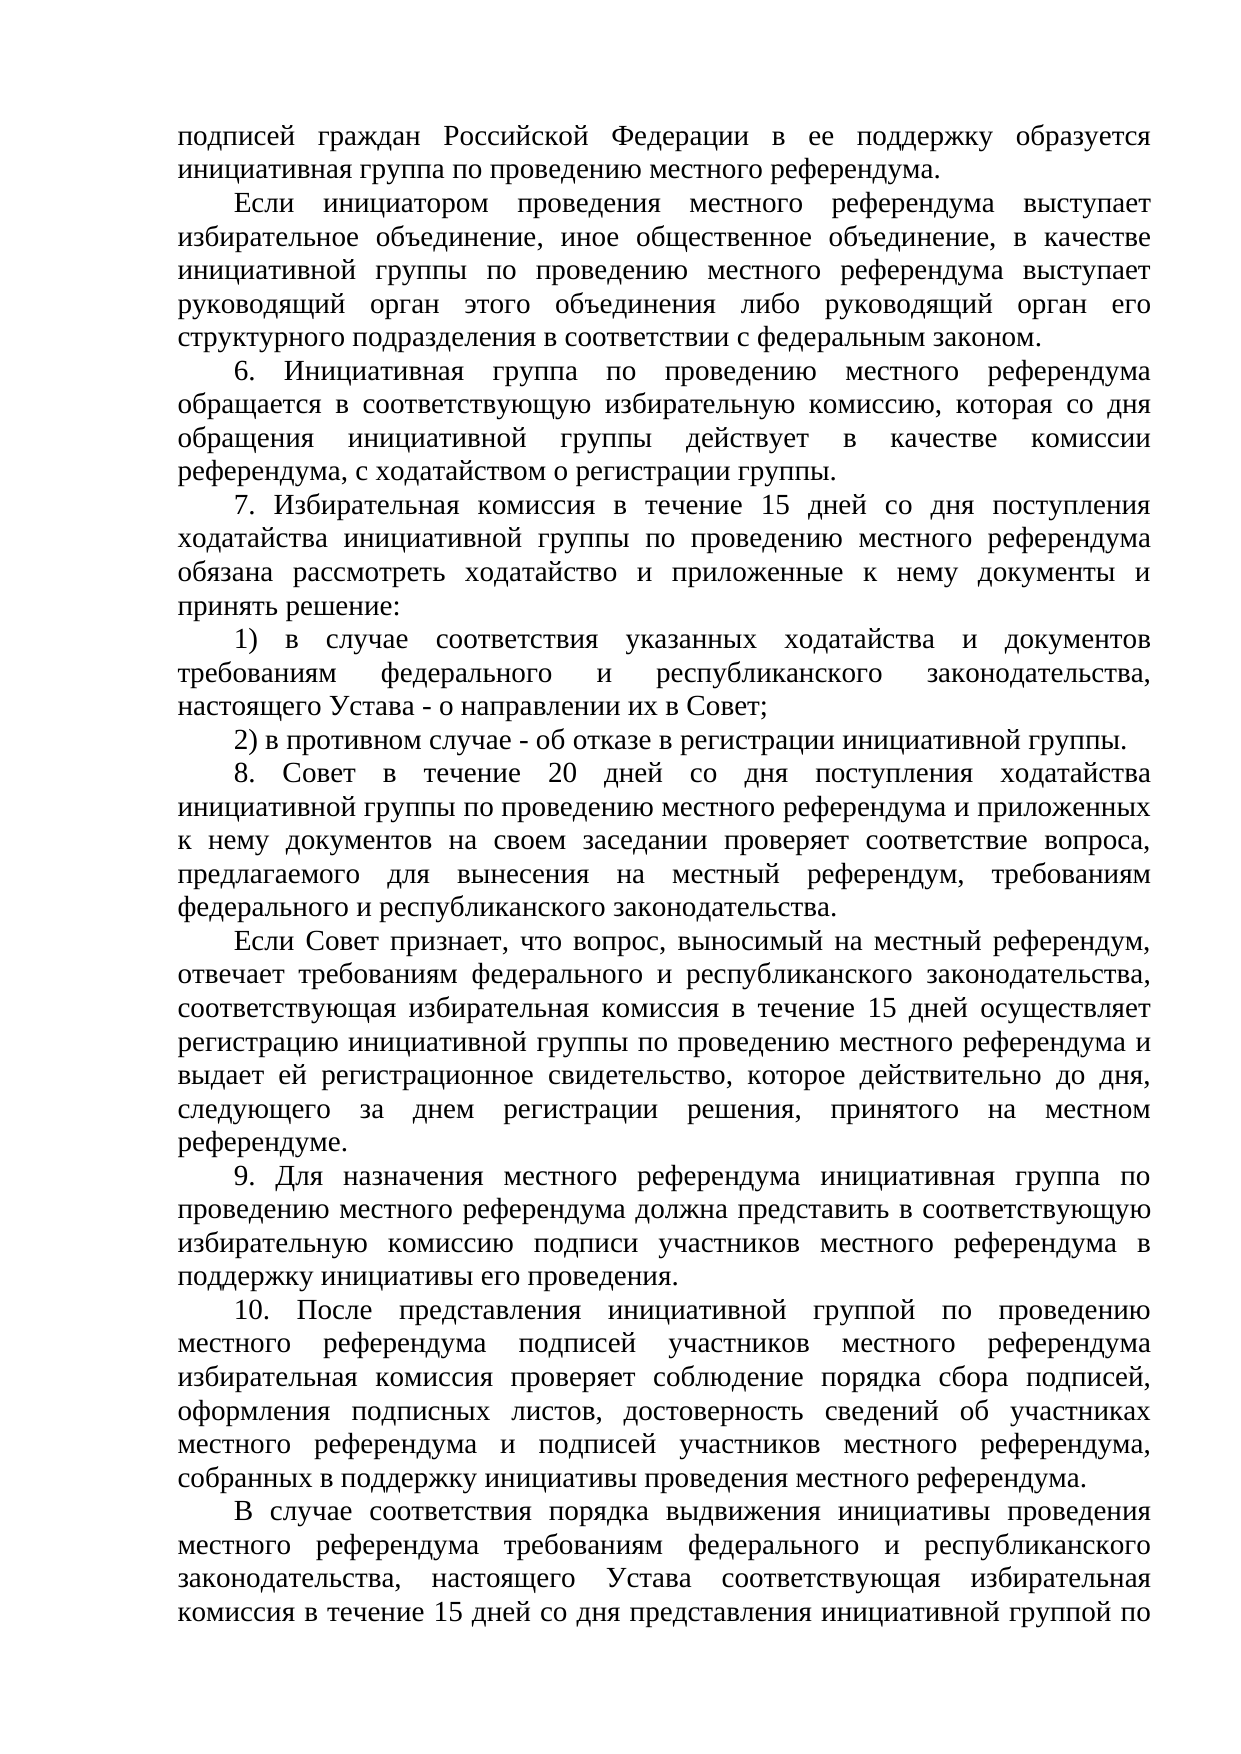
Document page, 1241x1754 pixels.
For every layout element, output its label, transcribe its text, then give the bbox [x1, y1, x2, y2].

text 6. Инициативная группа по проведению местного референдума обращается в соответствующую избирательную комиссию, которая со дня обращения инициативной группы действует в качестве комиссии референдума, с ходатайством о регистрации группы. [177, 353, 1152, 487]
text 1) в случае соответствия указанных ходатайства и документов требованиям федерального и республиканского законодательства, настоящего Устава - о направлении их в Совет; [177, 621, 1152, 722]
text 10. После представления инициативной группой по проведению местного референдума подписей участников местного референдума избирательная комиссия проверяет соблюдение порядка сбора подписей, оформления подписных листов, достоверность сведений об участниках местного референдума и подписей участников местного референдума, собранных в поддержку инициативы проведения местного референдума. [177, 1292, 1152, 1493]
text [177, 118, 1152, 185]
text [177, 1493, 1152, 1627]
text 7. Избирательная комиссия в течение 15 дней со дня поступления ходатайства инициативной группы по проведению местного референдума обязана рассмотреть ходатайство и приложенные к нему документы и принять решение: [177, 487, 1152, 621]
text Если инициатором проведения местного референдума выступает избирательное объединение, иное общественное объединение, в качестве инициативной группы по проведению местного референдума выступает руководящий орган этого объединения либо руководящий орган его структурного подразделения в соответствии с федеральным законом. [177, 185, 1152, 353]
text 8. Совет в течение 20 дней со дня поступления ходатайства инициативной группы по проведению местного референдума и приложенных к нему документов на своем заседании проверяет соответствие вопроса, предлагаемого для вынесения на местный референдум, требованиям федерального и республиканского законодательства. [177, 755, 1152, 923]
text Если Совет признает, что вопрос, выносимый на местный референдум, отвечает требованиям федерального и республиканского законодательства, соответствующая избирательная комиссия в течение 15 дней осуществляет регистрацию инициативной группы по проведению местного референдума и выдает ей регистрационное свидетельство, которое действительно до дня, следующего за днем регистрации решения, принятого на местном референдуме. [177, 923, 1152, 1158]
text 9. Для назначения местного референдума инициативная группа по проведению местного референдума должна представить в соответствующую избирательную комиссию подписи участников местного референдума в поддержку инициативы его проведения. [177, 1158, 1152, 1292]
text 2) в противном случае - об отказе в регистрации инициативной группы. [177, 722, 1152, 755]
